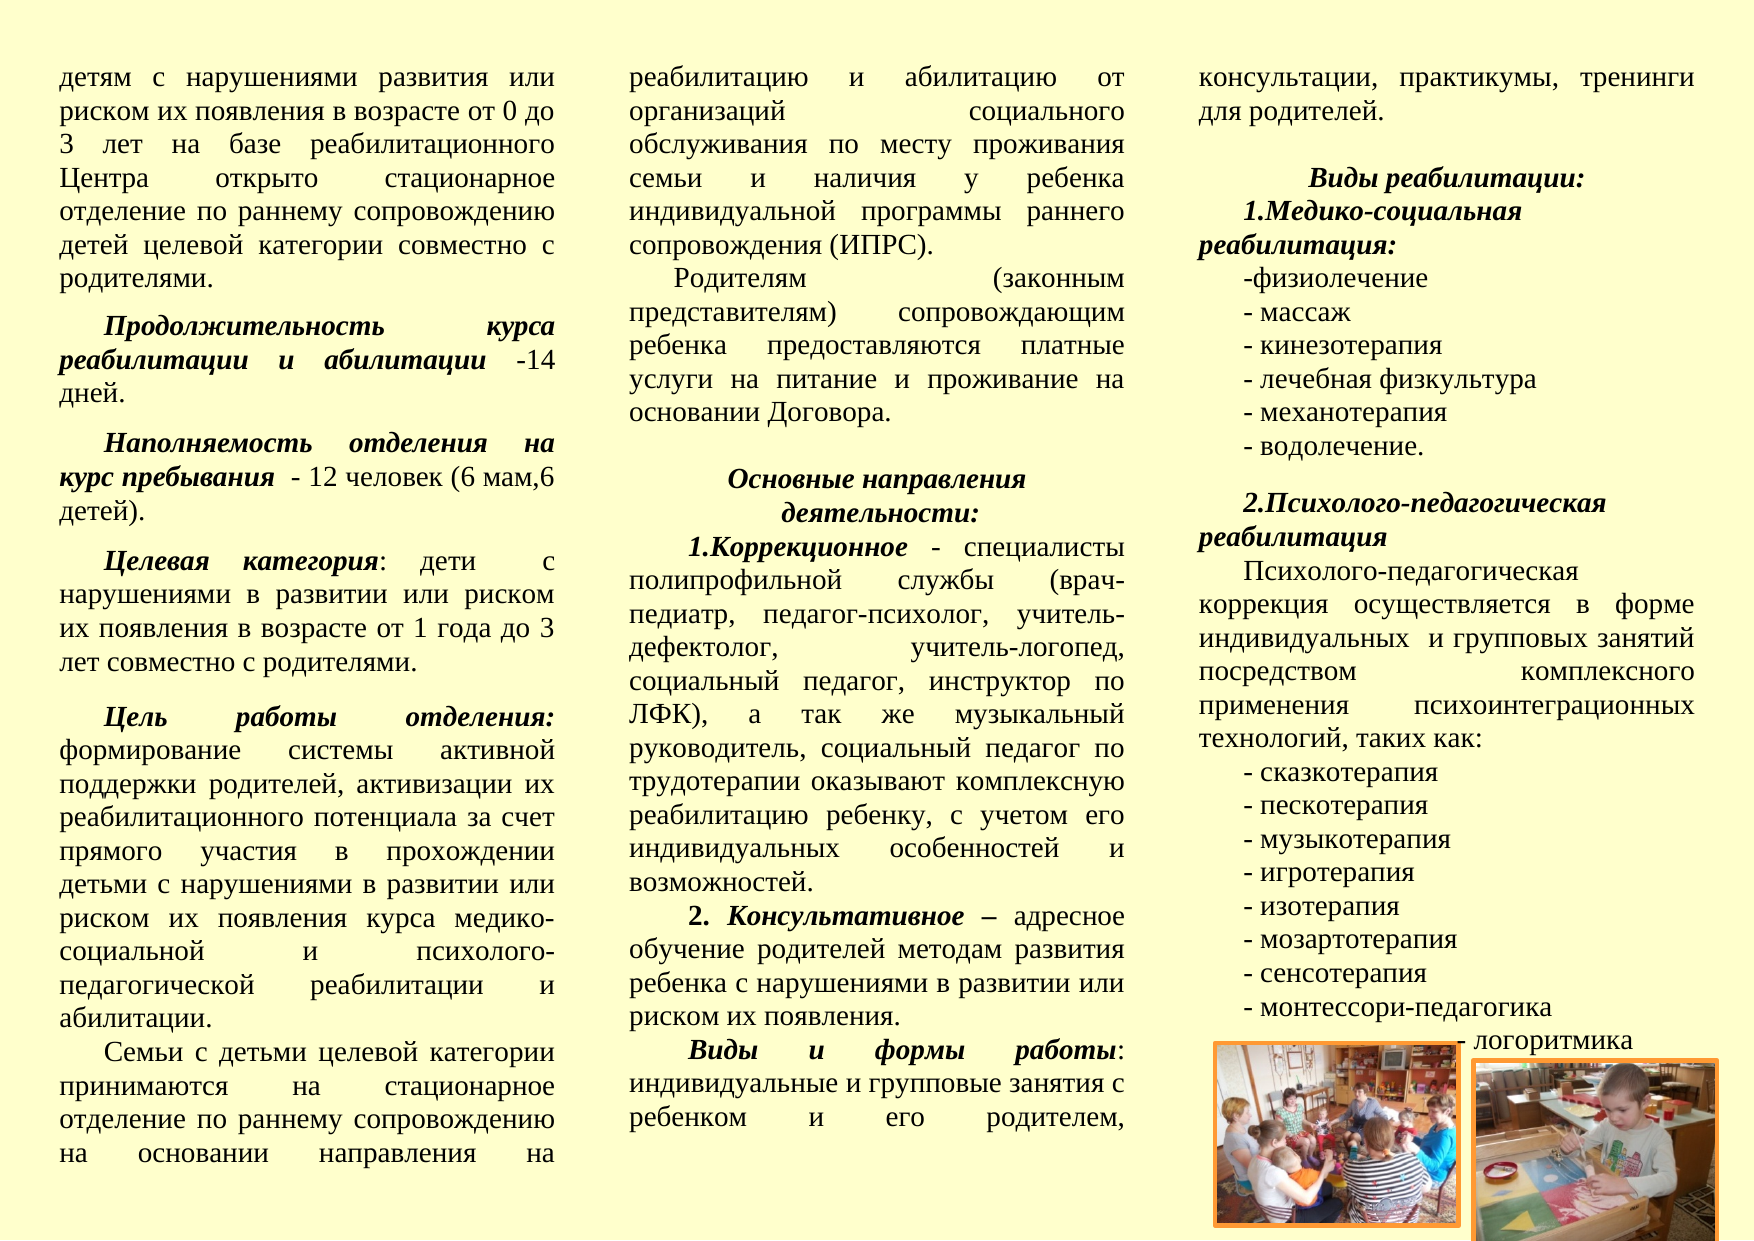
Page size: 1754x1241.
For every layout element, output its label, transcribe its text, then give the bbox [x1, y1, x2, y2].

text Виды и формы работы: индивидуальные и групповые занятия с ребенком и его родителем, консультации, практикумы, тренинги для родителей. [1199, 59, 1695, 126]
text Наполняемость отделения на курс пребывания - 12 человек (6 мам,6 детей). [59, 426, 555, 526]
list - массаж [1199, 294, 1695, 327]
text деятельности: [629, 495, 1125, 529]
list 1.Медико-социальная реабилитация: [1199, 193, 1695, 260]
text Семьи с детьми целевой категории принимаются на стационарное отделение по раннему сопровождению на основании направления на реабилитацию и абилитацию от организаций социального обслуживания по месту проживания семьи и наличия у ребенка индивидуальной программы раннего сопровождения (ИПРС). [59, 1034, 555, 1168]
text Семьи с детьми целевой категории принимаются на стационарное отделение по раннему сопровождению на основании направления на реабилитацию и абилитацию от организаций социального обслуживания по месту проживания семьи и наличия у ребенка индивидуальной программы раннего сопровождения (ИПРС). [629, 59, 1125, 260]
list - кинезотерапия [1199, 327, 1695, 361]
text - игротерапия [1199, 854, 1695, 888]
list - лечебная физкультура [1199, 361, 1695, 394]
text 1.Коррекционное - специалисты полипрофильной службы (врач-педиатр, педагог-психолог, учитель-дефектолог, учитель-логопед, социальный педагог, инструктор по ЛФК), а так же музыкальный руководитель, социальный педагог по трудотерапии оказывают комплексную реабилитацию ребенку, с учетом его индивидуальных особенностей и возможностей. [629, 529, 1125, 898]
text Родителям (законным представителям) сопровождающим ребенка предоставляются платные услуги на питание и проживание на основании Договора. [629, 260, 1125, 428]
text - мозартотерапия [1199, 922, 1695, 955]
text - сказкотерапия [1199, 754, 1695, 787]
text Психолого-педагогическая коррекция осуществляется в форме индивидуальных и групповых занятий посредством комплексного применения психоинтеграционных технологий, таких как: [1199, 553, 1695, 754]
text Основные направления [629, 462, 1125, 495]
picture [1217, 1056, 1456, 1223]
text Целевая категория: дети с нарушениями в развитии или риском их появления в возрасте от 1 года до 3 лет совместно с родителями. [59, 543, 555, 677]
list - водолечение. [1199, 428, 1695, 462]
text Виды реабилитации: [1199, 160, 1695, 193]
text - изотерапия [1199, 888, 1695, 922]
text Продолжительность курса реабилитации и абилитации -14 дней. [59, 308, 555, 409]
text - пескотерапия [1199, 787, 1695, 821]
text - монтессори-педагогика [1199, 989, 1695, 1022]
text Цель работы отделения: формирование системы активной поддержки родителей, активизации их реабилитационного потенциала за счет прямого участия в прохождении детьми с нарушениями в развитии или риском их появления курса медико-социальной и психолого-педагогической реабилитации и абилитации. [59, 699, 555, 1034]
picture [1476, 1063, 1715, 1241]
text 2.Психолого-педагогическая реабилитация [1199, 486, 1695, 553]
text - логоритмика [1199, 1022, 1695, 1056]
text 2. Консультативное – адресное обучение родителей методам развития ребенка с нарушениями в развитии или риском их появления. [629, 898, 1125, 1032]
text - сенсотерапия [1199, 955, 1695, 989]
text Виды и формы работы: индивидуальные и групповые занятия с ребенком и его родителем, консультации, практикумы, тренинги для родителей. [629, 1032, 1125, 1132]
list - механотерапия [1199, 394, 1695, 428]
text - музыкотерапия [1199, 821, 1695, 854]
list -физиолечение [1199, 260, 1695, 294]
